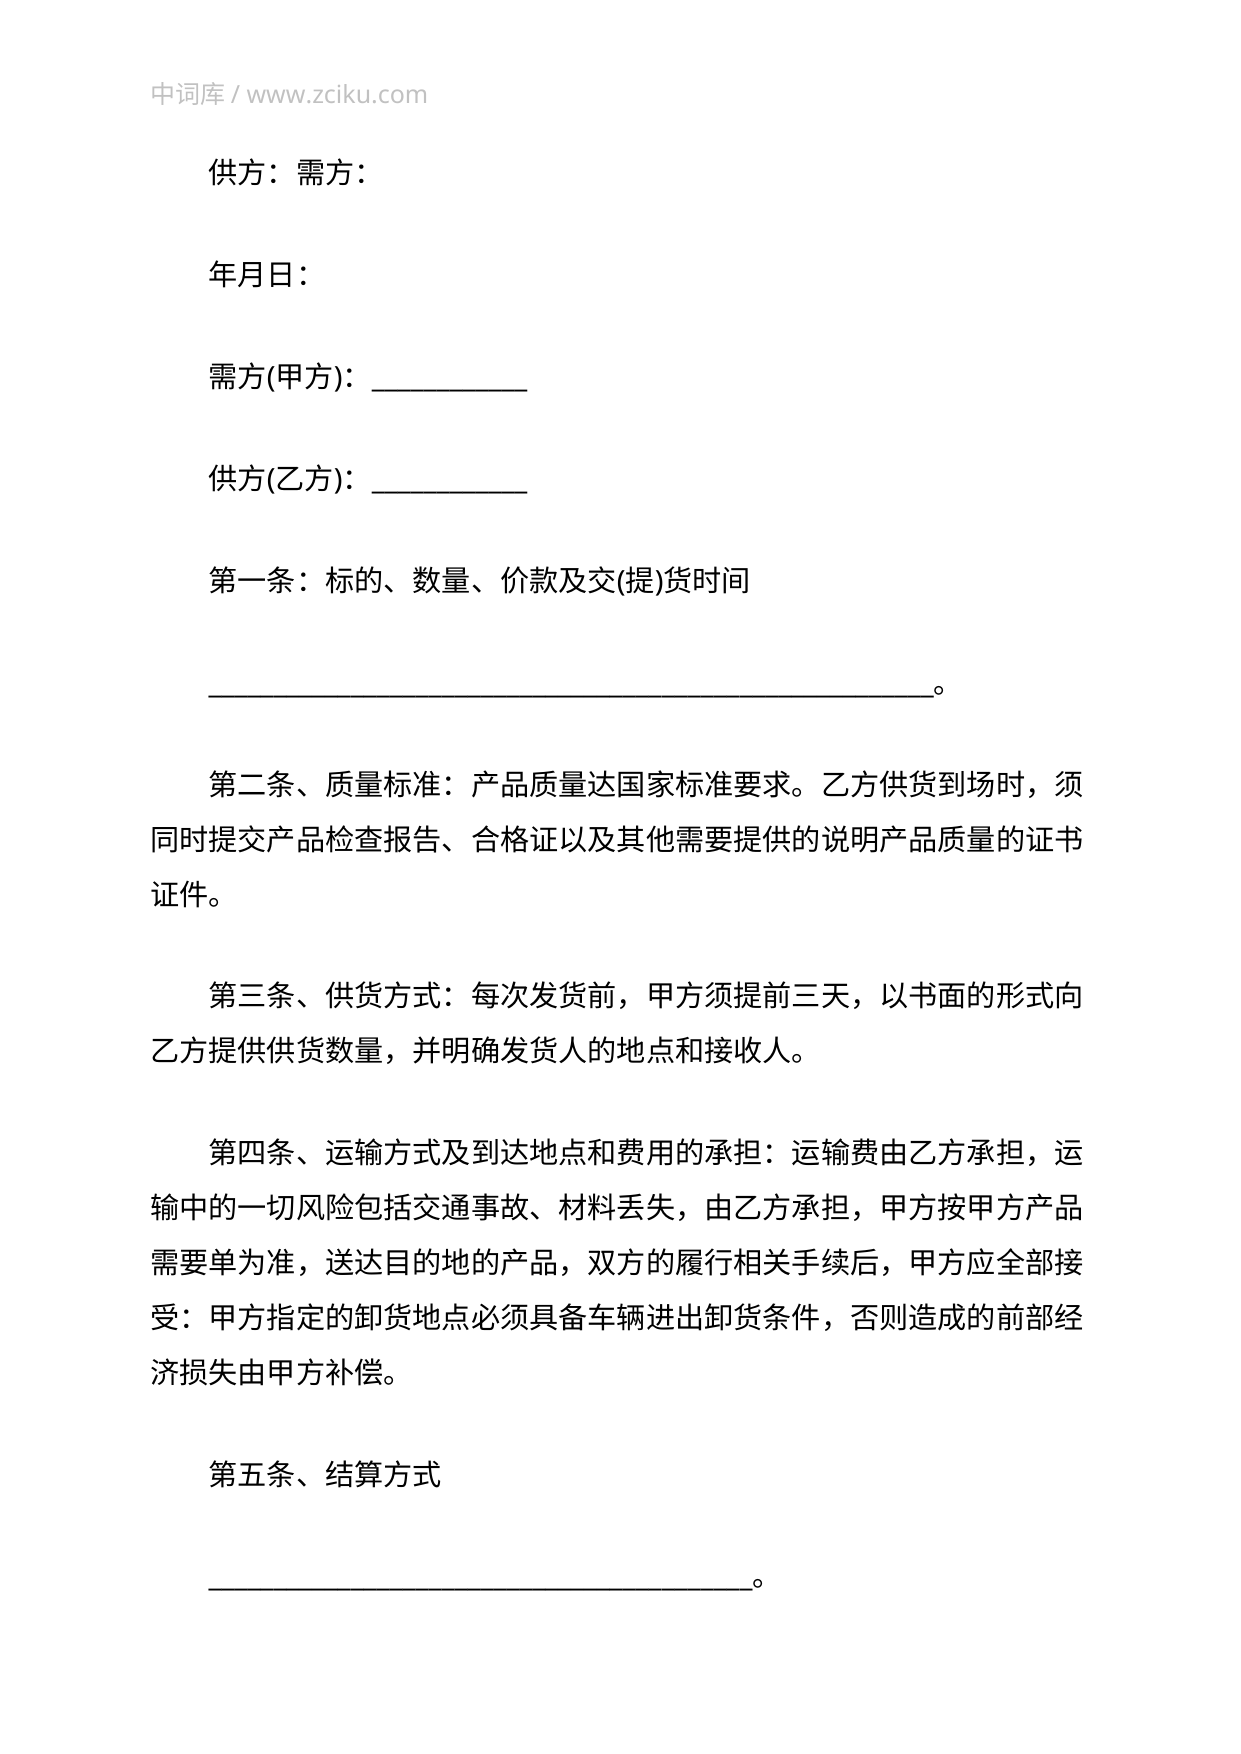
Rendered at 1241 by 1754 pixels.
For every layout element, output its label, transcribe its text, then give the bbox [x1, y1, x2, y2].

text 供方：需方： [150, 150, 1090, 192]
text 第三条、供货方式：每次发货前，甲方须提前三天，以书面的形式向乙方提供供货数量，并明确发货人的地点和接收人。 [150, 973, 1090, 1070]
text 需方(甲方)：____________ [150, 353, 1090, 396]
text 第四条、运输方式及到达地点和费用的承担：运输费由乙方承担，运输中的一切风险包括交通事故、材料丢失，由乙方承担，甲方按甲方产品需要单为准，送达目的地的产品，双方的履行相关手续后，甲方应全部接受：甲方指定的卸货地点必须具备车辆进出卸货条件，否则造成的前部经济损失由甲方补偿。 [150, 1130, 1090, 1392]
text 第二条、质量标准：产品质量达国家标准要求。乙方供货到场时，须同时提交产品检查报告、合格证以及其他需要提供的说明产品质量的证书证件。 [150, 761, 1090, 913]
text 年月日： [150, 252, 1090, 294]
text 第五条、结算方式 [150, 1451, 1090, 1493]
text 供方(乙方)：____________ [150, 456, 1090, 498]
text ________________________________________________________。 [150, 659, 1090, 702]
text 第一条：标的、数量、价款及交(提)货时间 [150, 557, 1090, 600]
text __________________________________________。 [150, 1553, 1090, 1595]
